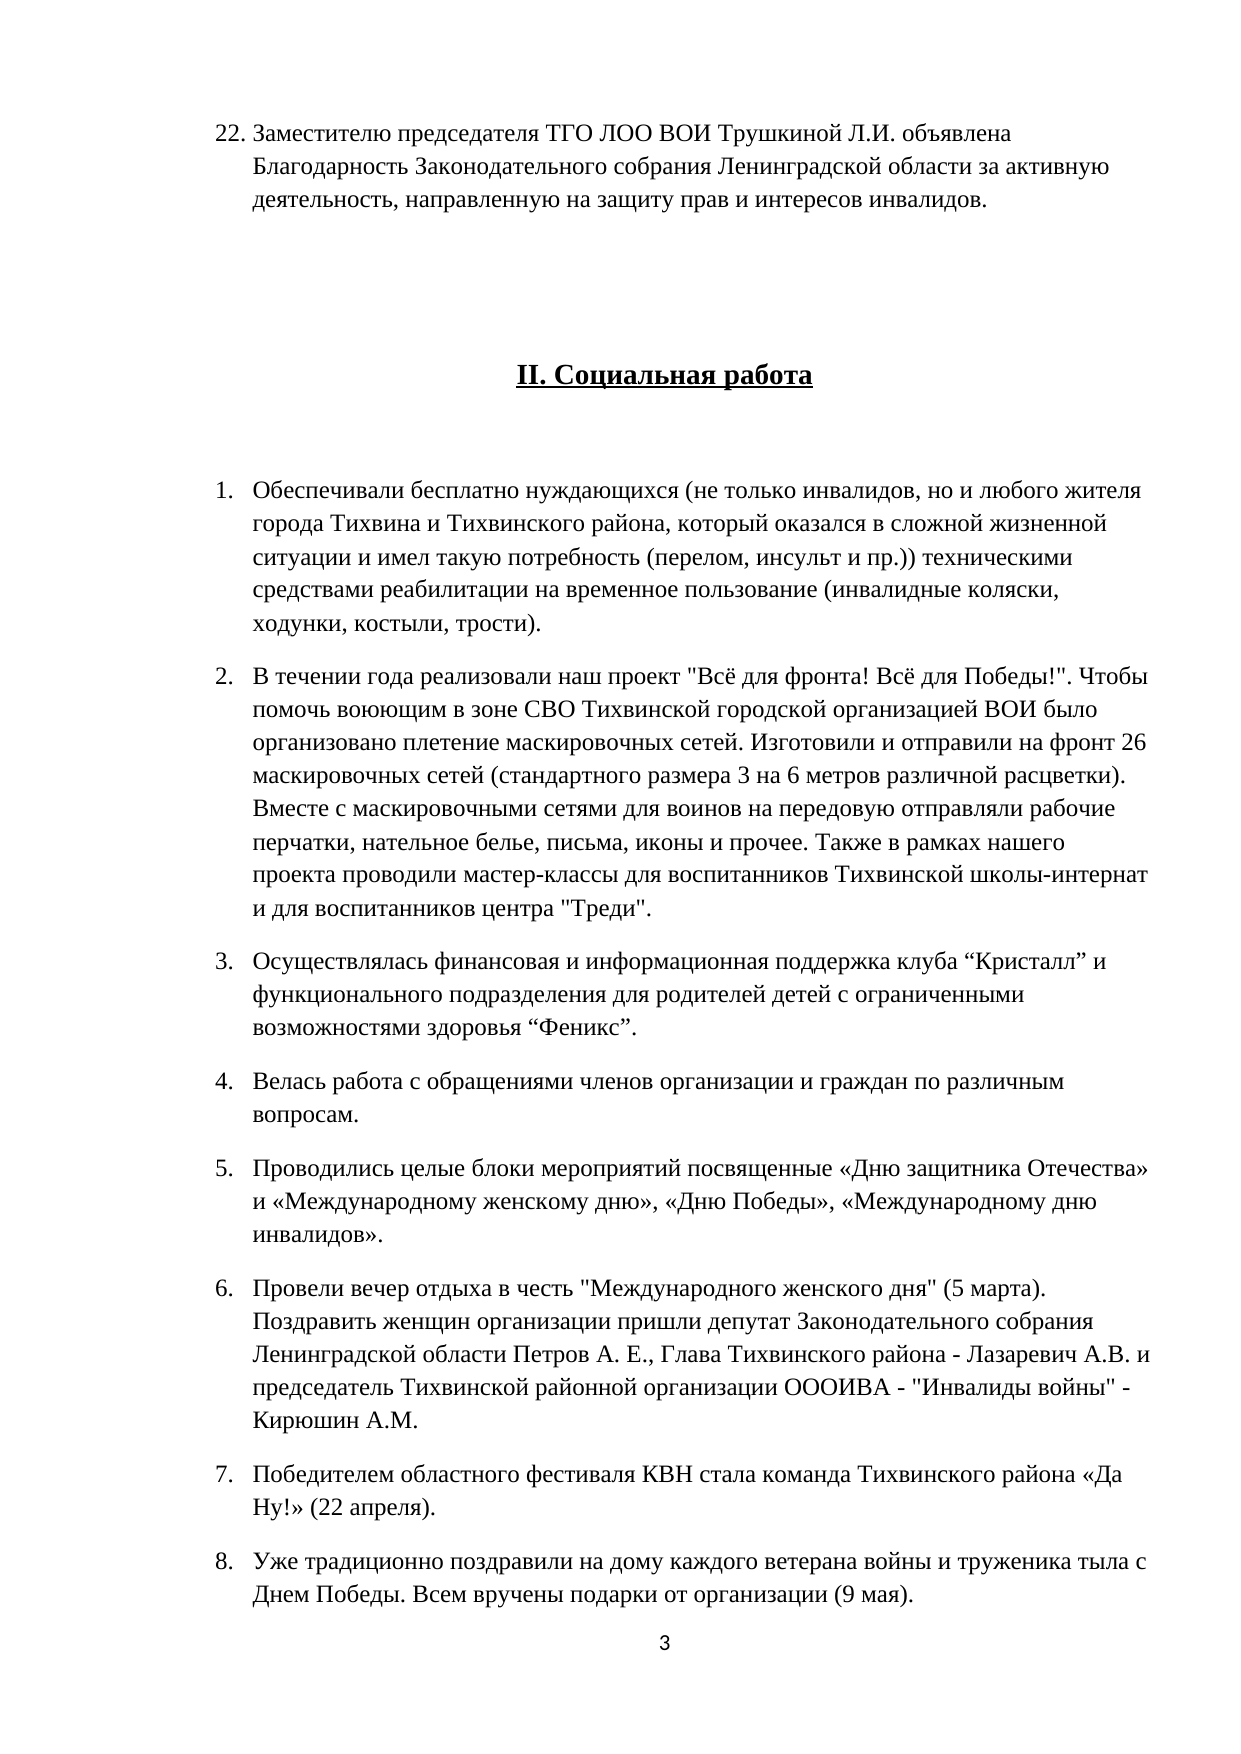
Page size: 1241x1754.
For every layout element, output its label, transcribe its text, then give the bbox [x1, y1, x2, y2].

list Провели вечер отдыха в честь "Международного женского дня" (5 марта). Поздравить женщин организации пришли депутат Законодательного собрания Ленинградской области Петров А. Е., Глава Тихвинского района - Лазаревич А.В. и председатель Тихвинской районной организации ОООИВА - "Инвалиды войны" - Кирюшин А.М. [215, 1273, 1152, 1434]
list Проводились целые блоки мероприятий посвященные «Дню защитника Отечества» и «Международному женскому дню», «Дню Победы», «Международному дню инвалидов». [215, 1153, 1152, 1248]
list Уже традиционно поздравили на дому каждого ветерана войны и труженика тыла с Днем Победы. Всем вручены подарки от организации (9 мая). [215, 1546, 1152, 1608]
list Обеспечивали бесплатно нуждающихся (не только инвалидов, но и любого жителя города Тихвина и Тихвинского района, который оказался в сложной жизненной ситуации и имел такую потребность (перелом, инсульт и пр.)) техническими средствами реабилитации на временное пользование (инвалидные коляски, ходунки, костыли, трости). [215, 476, 1152, 636]
text II. Социальная работа [177, 357, 1152, 390]
list Заместителю председателя ТГО ЛОО ВОИ Трушкиной Л.И. объявлена Благодарность Законодательного собрания Ленинградской области за активную деятельность, направленную на защиту прав и интересов инвалидов. [215, 118, 1152, 213]
list Победителем областного фестиваля КВН стала команда Тихвинского района «Да Ну!» (22 апреля). [215, 1459, 1152, 1521]
list Осуществлялась финансовая и информационная поддержка клуба “Кристалл” и функционального подразделения для родителей детей с ограниченными возможностями здоровья “Феникс”. [215, 946, 1152, 1041]
list В течении года реализовали наш проект "Всё для фронта! Всё для Победы!". Чтобы помочь воюющим в зоне СВО Тихвинской городской организацией ВОИ было организовано плетение маскировочных сетей. Изготовили и отправили на фронт 26 маскировочных сетей (стандартного размера 3 на 6 метров различной расцветки). Вместе с маскировочными сетями для воинов на передовую отправляли рабочие перчатки, нательное белье, письма, иконы и прочее. Также в рамках нашего проекта проводили мастер-классы для воспитанников Тихвинской школы-интернат и для воспитанников центра "Треди". [215, 661, 1152, 921]
list Велась работа с обращениями членов организации и граждан по различным вопросам. [215, 1066, 1152, 1128]
